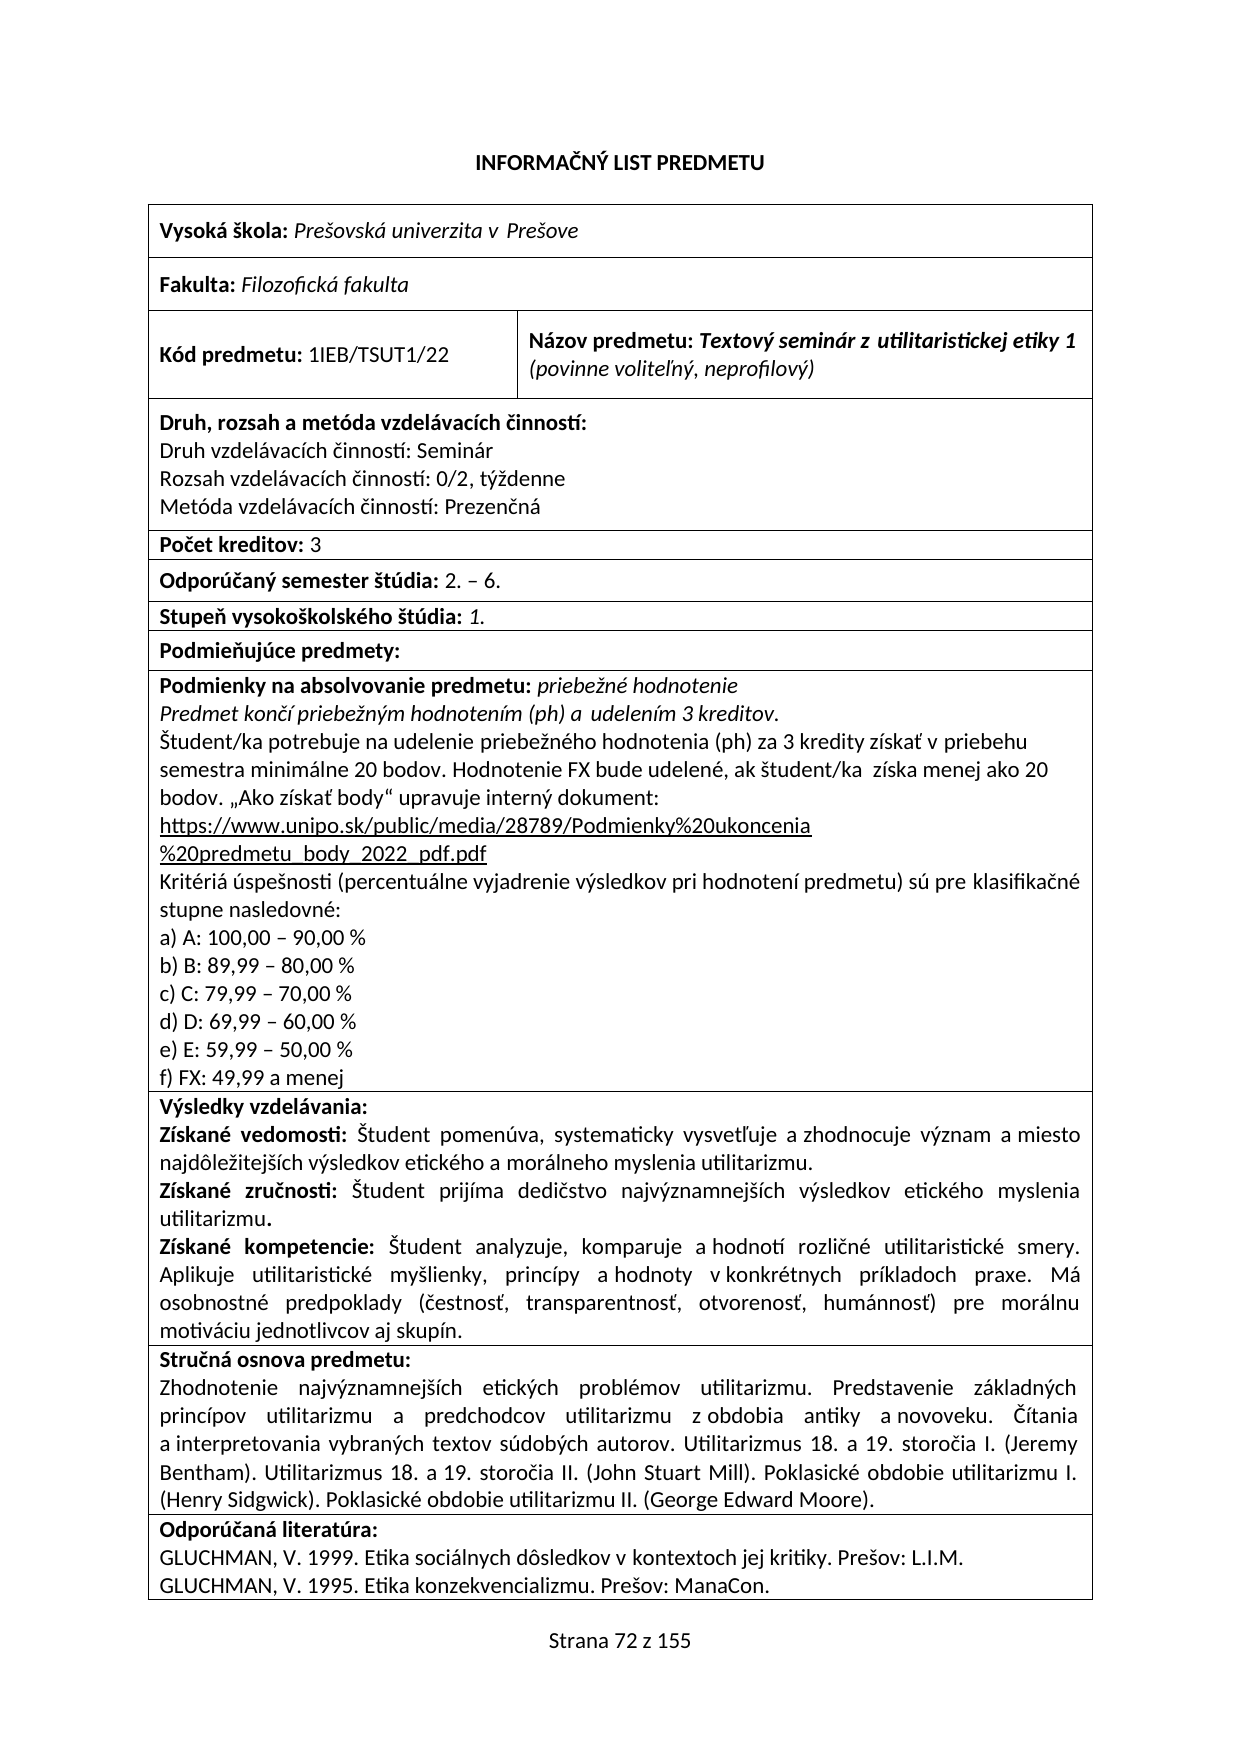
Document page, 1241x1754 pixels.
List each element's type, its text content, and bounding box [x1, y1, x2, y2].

table_header Vysoká škola: Prešovská univerzita v Prešove [149, 205, 1092, 257]
table_cell Stručná osnova predmetu: Zhodnotenie najvýznamnejších etických problémov utilitarizmu. Predstavenie základných princípov utilitarizmu a predchodcov utilitarizmu z obdobia antiky a novoveku. Čítania a interpretovania vybraných textov súdobých autorov. Utilitarizmus 18. a 19. storočia I. (Jeremy Bentham). Utilitarizmus 18. a 19. storočia II. (John Stuart Mill). Poklasické obdobie utilitarizmu I. (Henry Sidgwick). Poklasické obdobie utilitarizmu II. (George Edward Moore). [149, 1346, 1092, 1514]
table_cell Výsledky vzdelávania: Získané vedomosti: Študent pomenúva, systematicky vysvetľuje a zhodnocuje význam a miesto najdôležitejších výsledkov etického a morálneho myslenia utilitarizmu. Získané zručnosti: Študent prijíma dedičstvo najvýznamnejších výsledkov etického myslenia utilitarizmu. Získané kompetencie: Študent analyzuje, komparuje a hodnotí rozličné utilitaristické smery. Aplikuje utilitaristické myšlienky, princípy a hodnoty v konkrétnych príkladoch praxe. Má osobnostné predpoklady (čestnosť, transparentnosť, otvorenosť, humánnosť) pre morálnu motiváciu jednotlivcov aj skupín. [149, 1092, 1092, 1344]
table_cell Fakulta: [149, 258, 1092, 310]
table_cell Podmienky na absolvovanie predmetu: priebežné hodnotenie Predmet končí priebežným hodnotením (ph) a udelením 3 kreditov. Študent/ka potrebuje na udelenie priebežného hodnotenia (ph) za 3 kredity získať v priebehu semestra minimálne 20 bodov. Hodnotenie FX bude udelené, ak študent/ka získa menej ako 20 bodov. „Ako získať body“ upravuje interný dokument: https://www.unipo.sk/public/media/28789/Podmienky%20ukoncenia%20predmetu_body_2022_pdf.pdf Kritériá úspešnosti (percentuálne vyjadrenie výsledkov pri hodnotení predmetu) sú pre klasifikačné stupne nasledovné: a) A: 100,00 – 90,00 % b) B: 89,99 – 80,00 % c) C: 79,99 – 70,00 % d) D: 69,99 – 60,00 % e) E: 59,99 – 50,00 % f) FX: 49,99 a menej [149, 671, 1092, 1091]
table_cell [149, 1515, 1092, 1599]
table_cell Druh, rozsah a metóda vzdelávacích činností: Druh vzdelávacích činností: Seminár Rozsah vzdelávacích činností: 0/2, týždenne Metóda vzdelávacích činností: Prezenčná [149, 399, 1092, 529]
text INFORMAČNÝ LIST PREDMETU [148, 148, 1093, 176]
table_cell Odporúčaný semester štúdia: 2. – 6. [149, 560, 1092, 601]
table_cell Stupeň vysokoškolského štúdia: [149, 602, 1092, 630]
table_cell Názov predmetu: Textový seminár z utilitaristickej etiky 1 (povinne voliteľný, neprofilový) [518, 311, 1092, 398]
table_cell Podmieňujúce predmety: [149, 631, 1092, 670]
table_cell Počet kreditov: 3 [149, 531, 1092, 558]
table_cell Kód predmetu: 1IEB/TSUT1/22 [149, 311, 517, 398]
